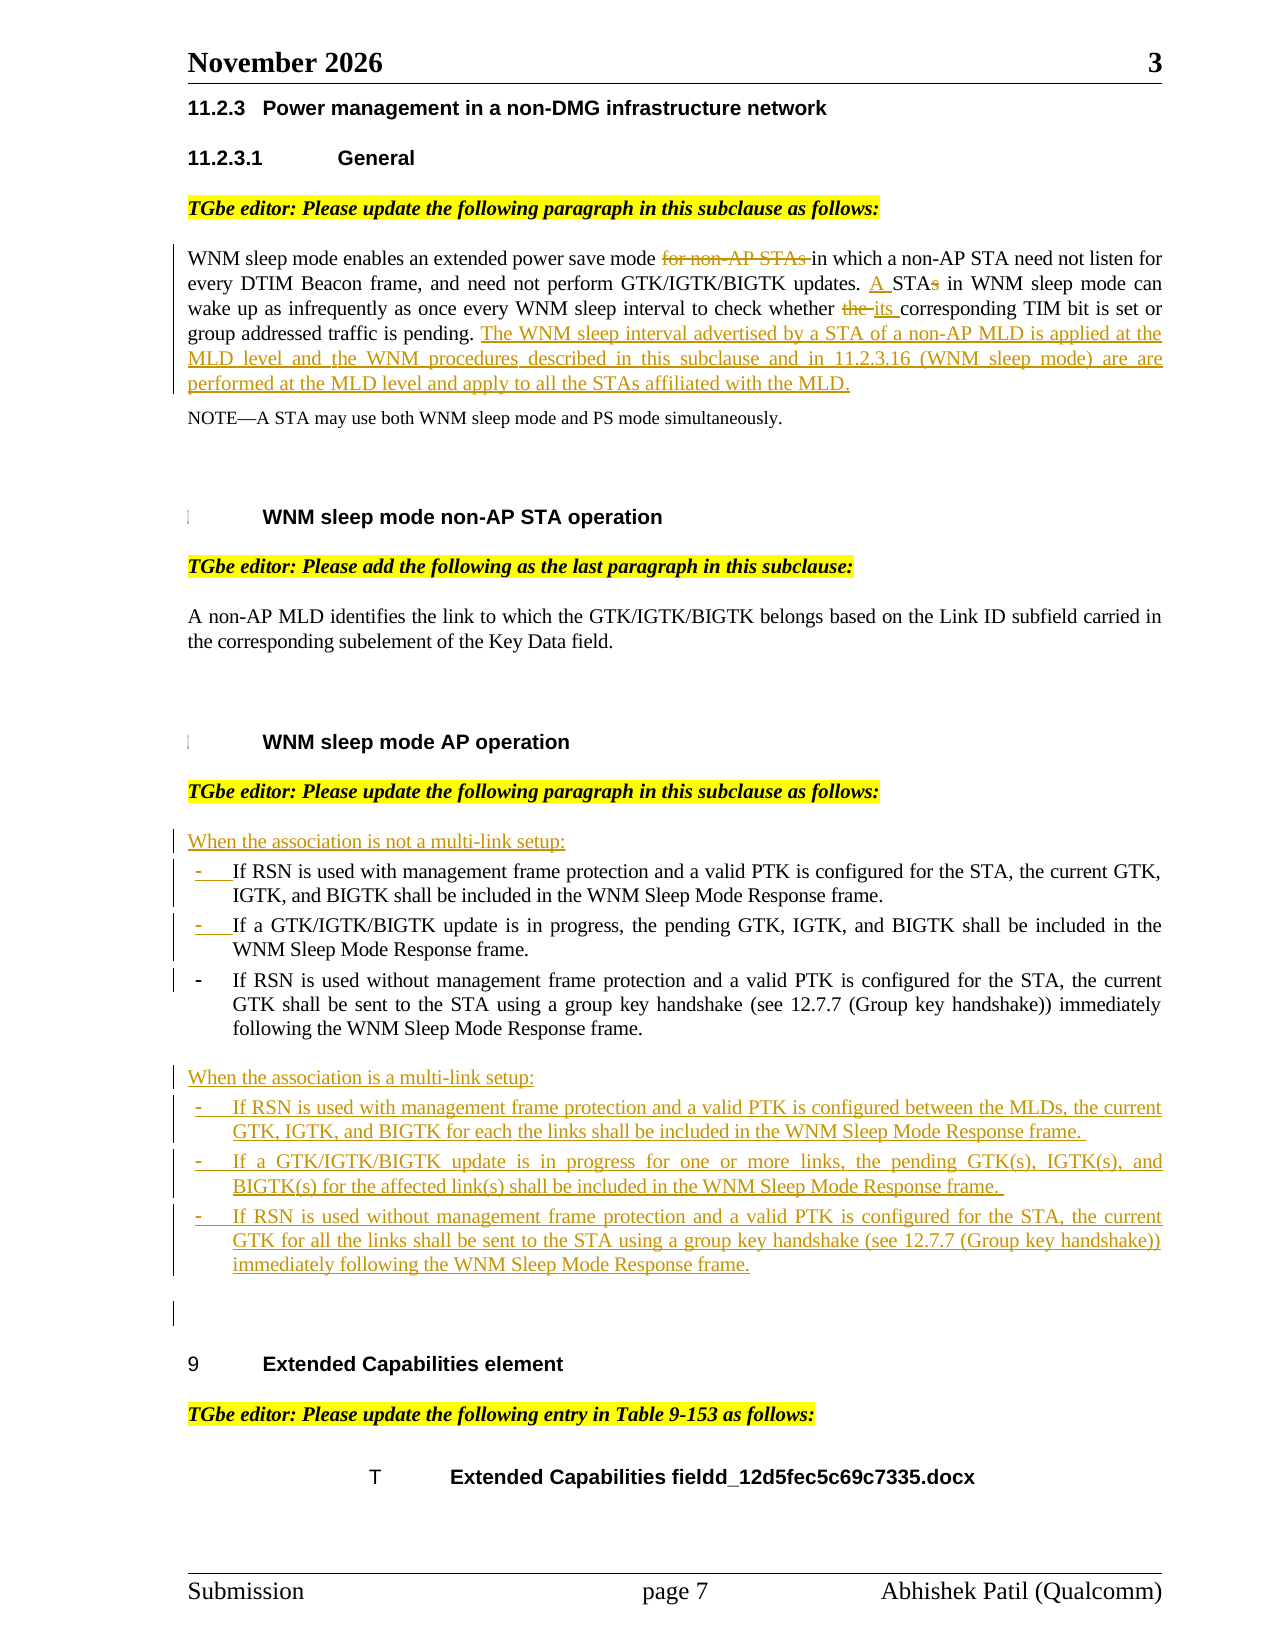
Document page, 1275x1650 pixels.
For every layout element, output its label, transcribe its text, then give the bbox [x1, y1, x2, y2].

table_header Extended Capabilities field [226, 1451, 1124, 1495]
list Power management in a non-DMG infrastructure network [187, 94, 1162, 119]
list General [187, 144, 1162, 169]
list WNM sleep mode non-AP STA operation [187, 503, 1162, 528]
list WNM sleep mode AP operation [187, 728, 1162, 753]
text WNM sleep mode enables an extended power save mode in which a non-AP STA need not listen for every DTIM Beacon frame, and need not perform GTK/IGTK/BIGTK updates. STA in WNM sleep mode can wake up as infrequently as once every WNM sleep interval to check whether corresponding TIM bit is set or group addressed traffic is pending. [187, 244, 1162, 366]
text TGbe editor: Please update the following paragraph in this subclause as follows: [187, 194, 1162, 219]
text WNM sleep mode enables an extended power save mode in which a non-AP STA need not listen for every DTIM Beacon frame, and need not perform GTK/IGTK/BIGTK updates. STA in WNM sleep mode can wake up as infrequently as once every WNM sleep interval to check whether corresponding TIM bit is set or group addressed traffic is pending. [187, 367, 1162, 394]
list If RSN is used without management frame protection and a valid PTK is configured for the STA, the current GTK shall be sent to the STA using a group key handshake (see 12.7.7 (Group key handshake)) immediately following the WNM Sleep Mode Response frame. [195, 968, 1162, 1040]
list Extended Capabilities element [187, 1351, 1162, 1376]
text TGbe editor: Please update the following entry in Table 9-153 as follows: [187, 1401, 1162, 1426]
text TGbe editor: Please add the following as the last paragraph in this subclause: [187, 553, 1162, 578]
list If a GTK/IGTK/BIGTK update is in progress, the pending GTK, IGTK, and BIGTK shall be included in the WNM Sleep Mode Response frame. [195, 913, 1162, 961]
list If RSN is used with management frame protection and a valid PTK is configured for the STA, the current GTK, IGTK, and BIGTK shall be included in the WNM Sleep Mode Response frame. [195, 859, 1162, 907]
text TGbe editor: Please update the following paragraph in this subclause as follows: [187, 778, 1162, 803]
text NOTE—A STA may use both WNM sleep mode and PS mode simultaneously. [187, 407, 1162, 428]
text A non-AP MLD identifies the link to which the GTK/IGTK/BIGTK belongs based on the Link ID subfield carried in the corresponding subelement of the Key Data field. [187, 603, 1162, 653]
